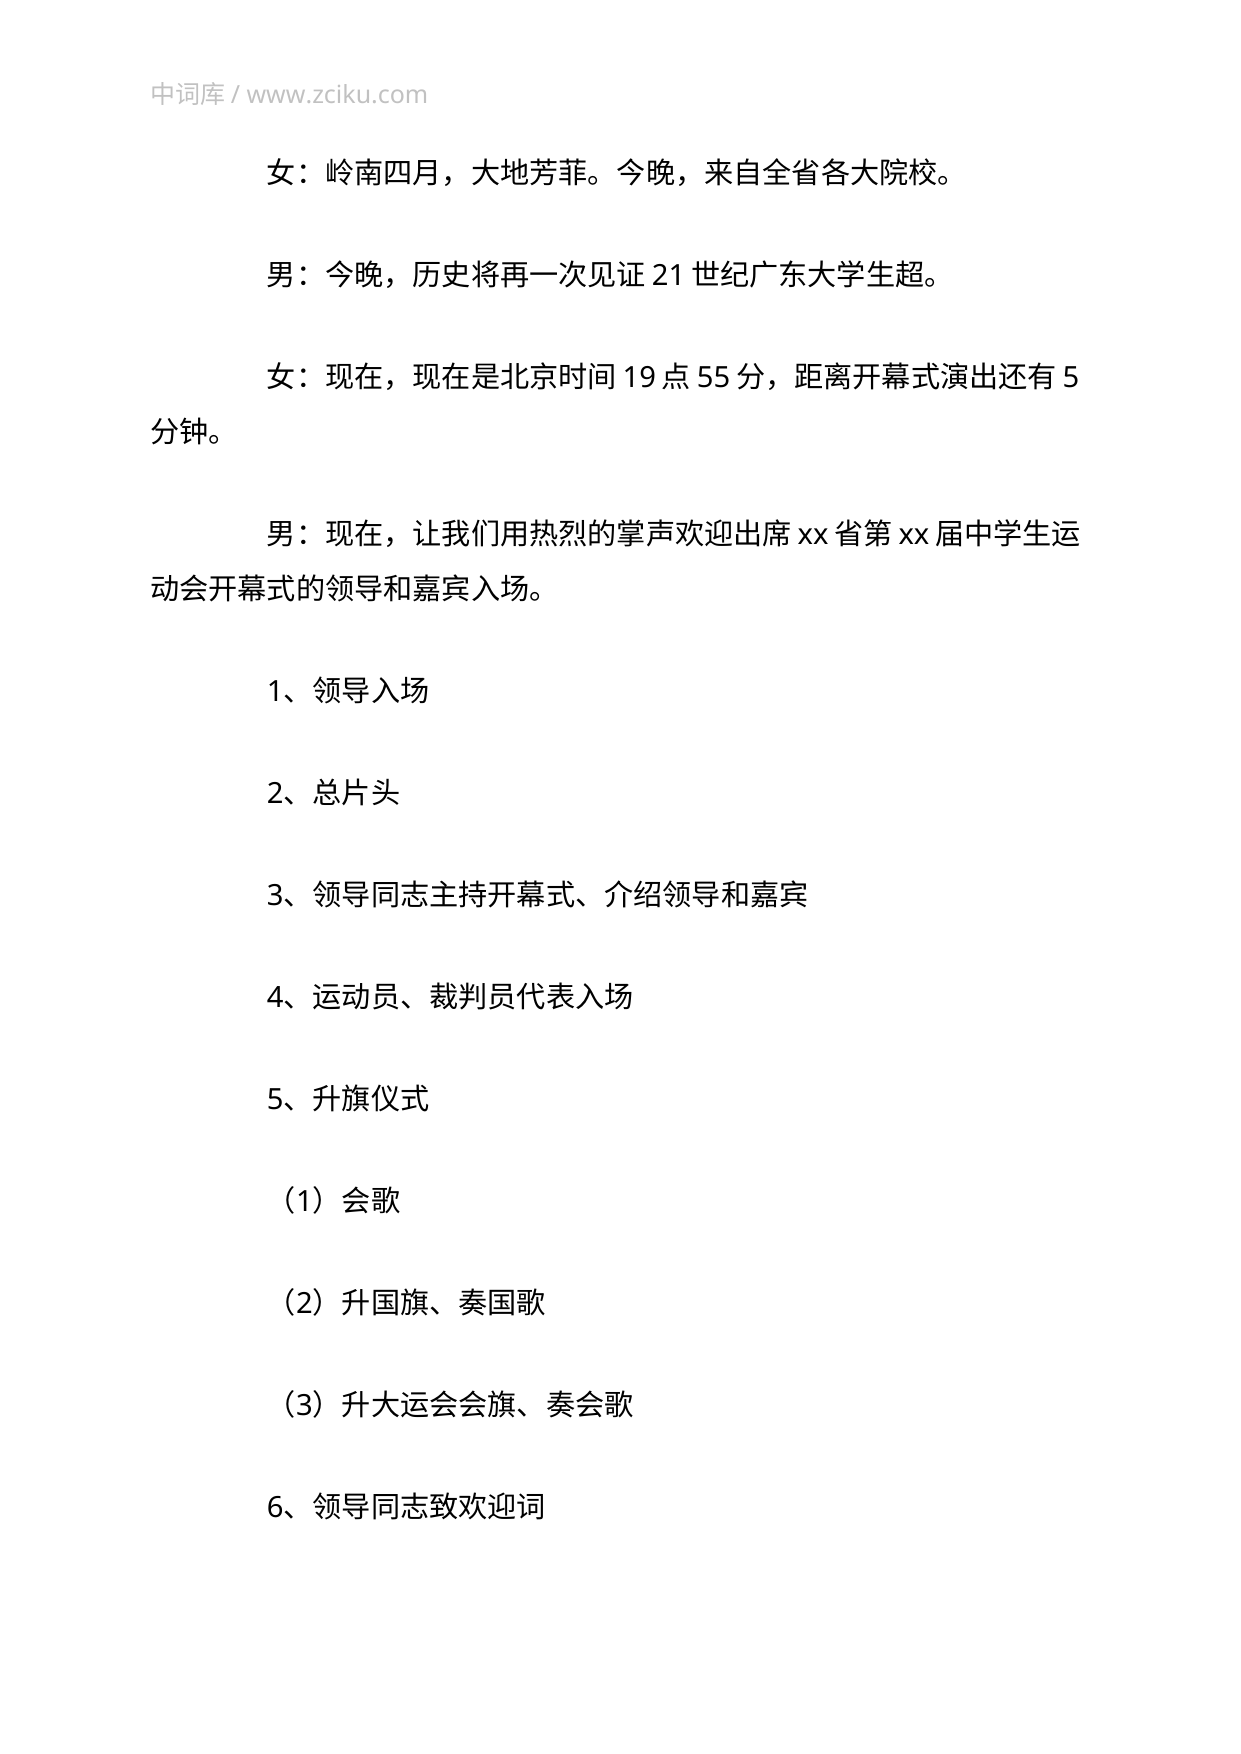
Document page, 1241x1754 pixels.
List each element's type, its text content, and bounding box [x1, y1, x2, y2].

text 女：岭南四月，大地芳菲。今晚，来自全省各大院校。 [150, 150, 1090, 192]
text 男：今晚，历史将再一次见证21世纪广东大学生超。 [150, 252, 1090, 294]
text 男：现在，让我们用热烈的掌声欢迎出席xx省第xx届中学生运动会开幕式的领导和嘉宾入场。 [150, 511, 1090, 608]
text （3）升大运会会旗、奏会歌 [150, 1381, 1090, 1423]
text 女：现在，现在是北京时间19点55分，距离开幕式演出还有5分钟。 [150, 354, 1090, 451]
text 4、运动员、裁判员代表入场 [150, 973, 1090, 1016]
text 3、领导同志主持开幕式、介绍领导和嘉宾 [150, 871, 1090, 914]
text （2）升国旗、奏国歌 [150, 1279, 1090, 1322]
text 6、领导同志致欢迎词 [150, 1483, 1090, 1526]
text （1）会歌 [150, 1177, 1090, 1219]
text 2、总片头 [150, 769, 1090, 812]
text 1、领导入场 [150, 667, 1090, 710]
text 5、升旗仪式 [150, 1075, 1090, 1118]
